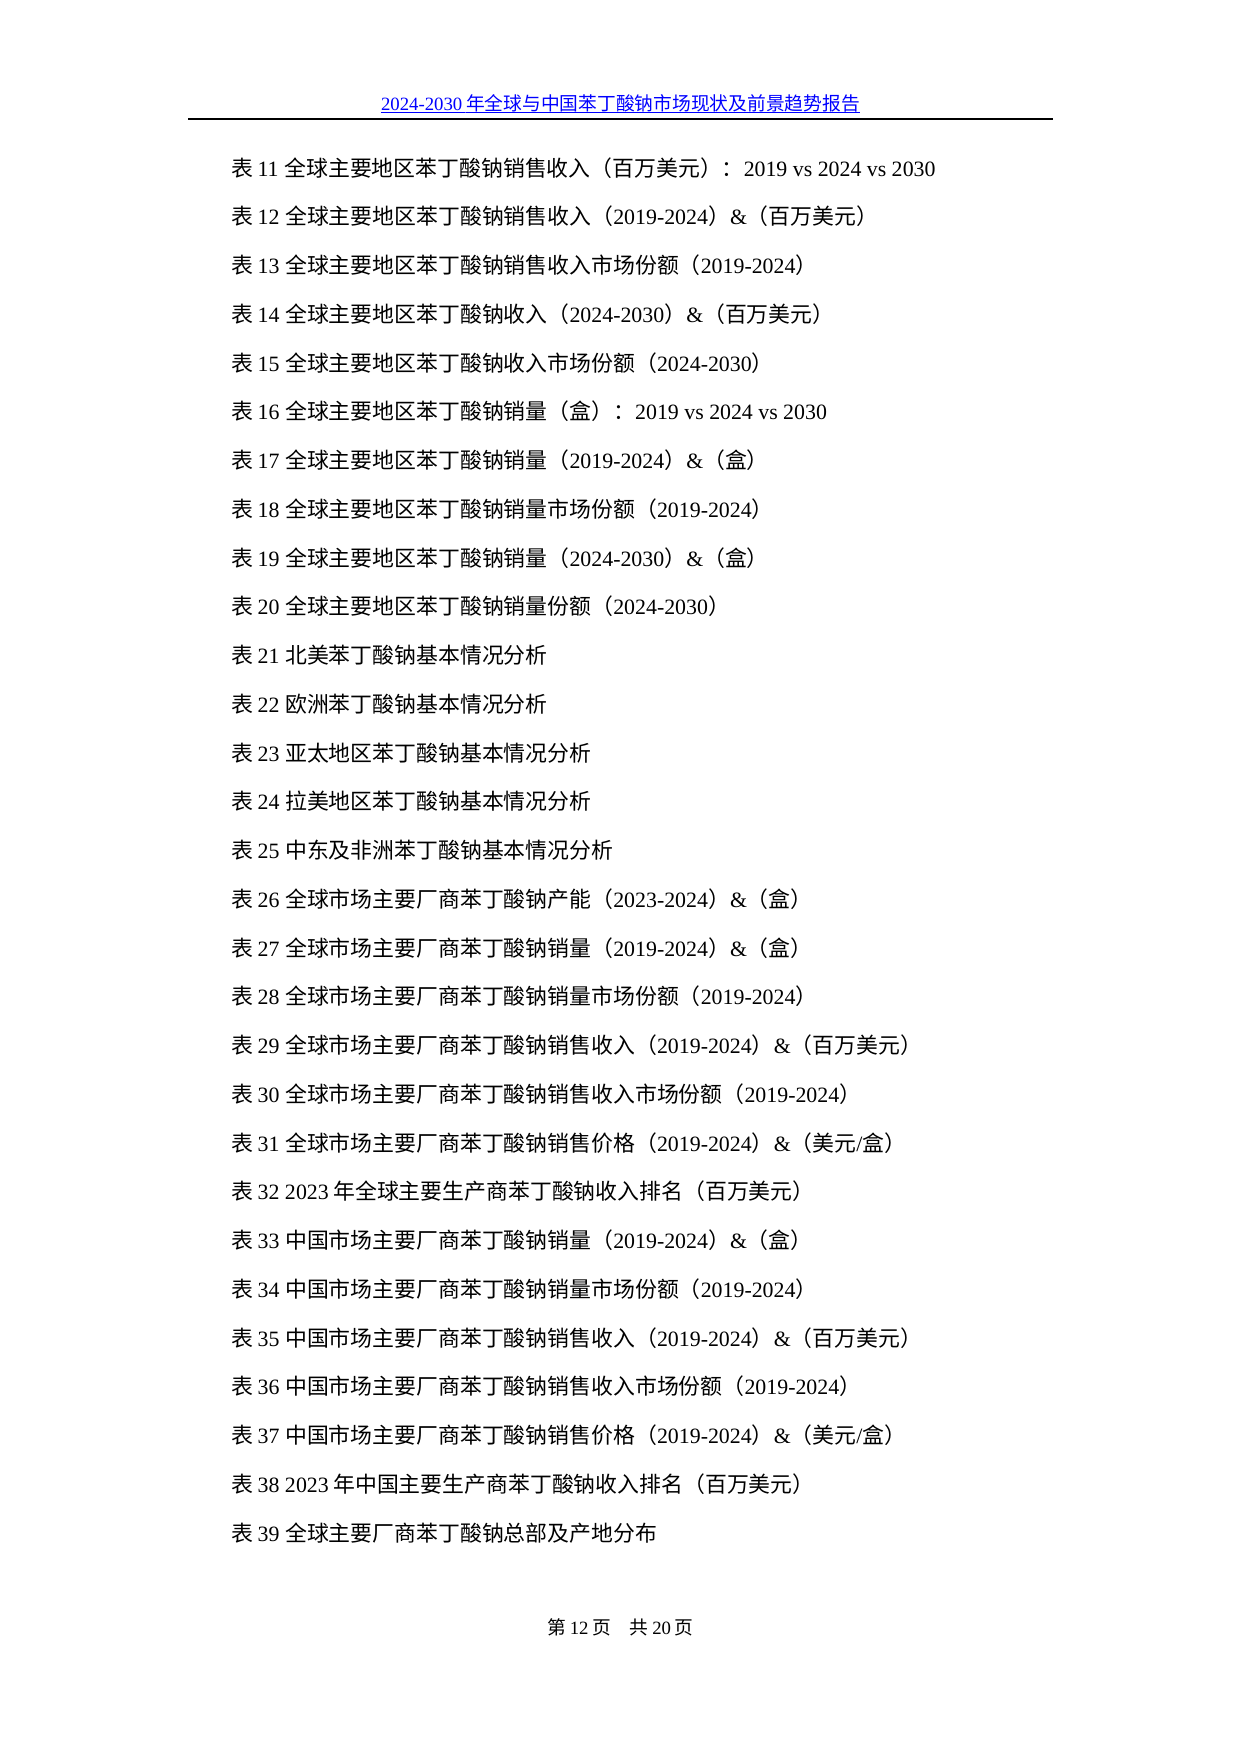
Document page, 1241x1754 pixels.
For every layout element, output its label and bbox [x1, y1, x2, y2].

text [187, 150, 1053, 1548]
